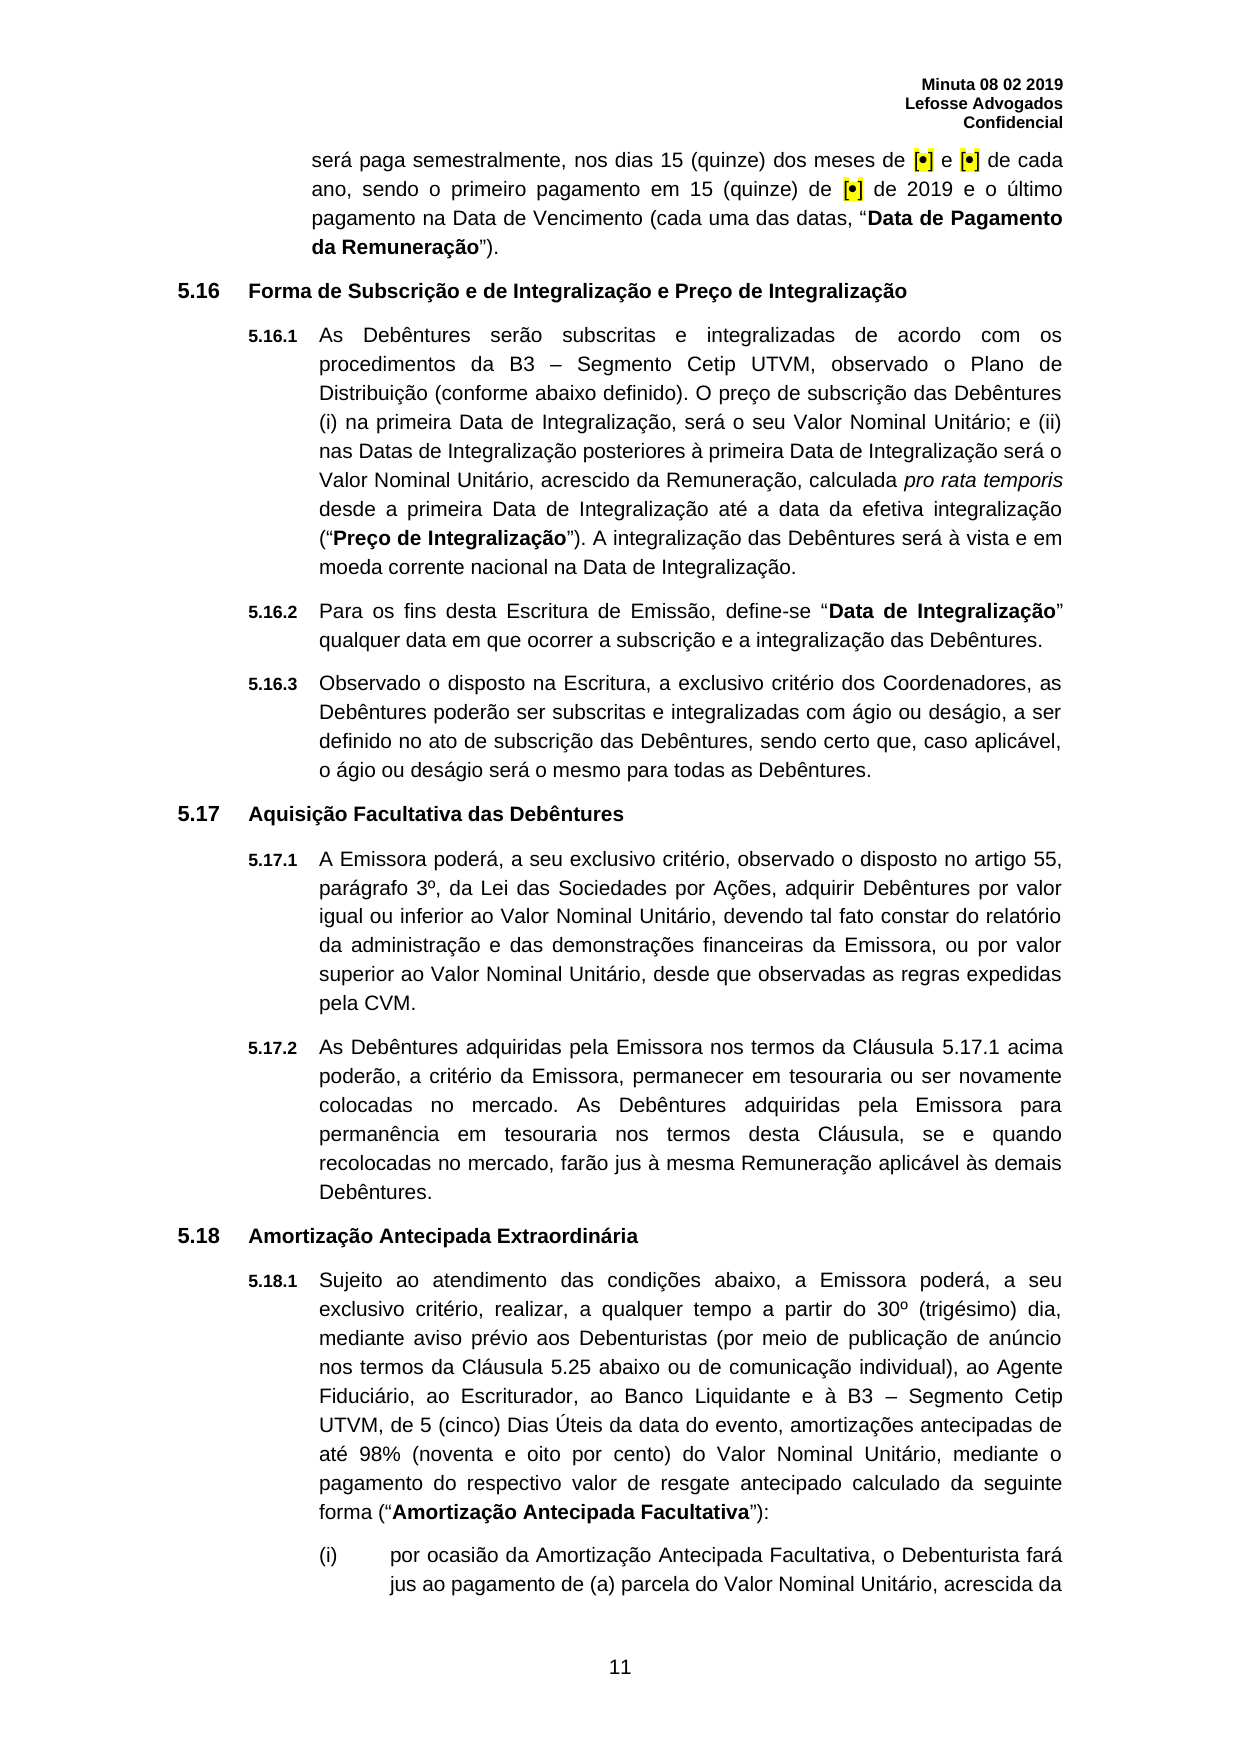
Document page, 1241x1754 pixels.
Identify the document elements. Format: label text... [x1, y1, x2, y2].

text Forma de Subscrição e de Integralização e Preço de Integralização [177, 278, 1063, 303]
text As Debêntures serão subscritas e integralizadas de acordo com os procedimentos da B3 – Segmento Cetip UTVM, observado o Plano de Distribuição (conforme abaixo definido). O preço de subscrição das Debêntures (i) na primeira Data de Integralização, será o seu Valor Nominal Unitário; e (ii) nas Datas de Integralização posteriores à primeira Data de Integralização será o Valor Nominal Unitário, acrescido da Remuneração, calculada pro rata temporis desde a primeira Data de Integralização até a data da efetiva integralização (“Preço de Integralização”). A integralização das Debêntures será à vista e em moeda corrente nacional na Data de Integralização. [248, 323, 1063, 579]
text Amortização Antecipada Extraordinária [177, 1223, 1063, 1248]
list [311, 148, 1063, 259]
text Aquisição Facultativa das Debêntures [177, 801, 1063, 827]
text Observado o disposto na Escritura, a exclusivo critério dos Coordenadores, as Debêntures poderão ser subscritas e integralizadas com ágio ou deságio, a ser definido no ato de subscrição das Debêntures, sendo certo que, caso aplicável, o ágio ou deságio será o mesmo para todas as Debêntures. [248, 671, 1063, 782]
text Para os fins desta Escritura de Emissão, define-se “Data de Integralização” qualquer data em que ocorrer a subscrição e a integralização das Debêntures. [248, 598, 1063, 651]
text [319, 1543, 1063, 1596]
text Sujeito ao atendimento das condições abaixo, a Emissora poderá, a seu exclusivo critério, realizar, a qualquer tempo a partir do 30º (trigésimo) dia, mediante aviso prévio aos Debenturistas (por meio de publicação de anúncio nos termos da Cláusula 5.25 abaixo ou de comunicação individual), ao Agente Fiduciário, ao Escriturador, ao Banco Liquidante e à B3 – Segmento Cetip UTVM, de 5 (cinco) Dias Úteis da data do evento, amortizações antecipadas de até 98% (noventa e oito por cento) do Valor Nominal Unitário, mediante o pagamento do respectivo valor de resgate antecipado calculado da seguinte forma (“Amortização Antecipada Facultativa”): [248, 1268, 1063, 1524]
text A Emissora poderá, a seu exclusivo critério, observado o disposto no artigo 55, parágrafo 3º, da Lei das Sociedades por Ações, adquirir Debêntures por valor igual ou inferior ao Valor Nominal Unitário, devendo tal fato constar do relatório da administração e das demonstrações financeiras da Emissora, ou por valor superior ao Valor Nominal Unitário, desde que observadas as regras expedidas pela CVM. [248, 846, 1063, 1015]
text As Debêntures adquiridas pela Emissora nos termos da Cláusula 5.17.1 acima poderão, a critério da Emissora, permanecer em tesouraria ou ser novamente colocadas no mercado. As Debêntures adquiridas pela Emissora para permanência em tesouraria nos termos desta Cláusula, se e quando recolocadas no mercado, farão jus à mesma Remuneração aplicável às demais Debêntures. [248, 1035, 1063, 1203]
